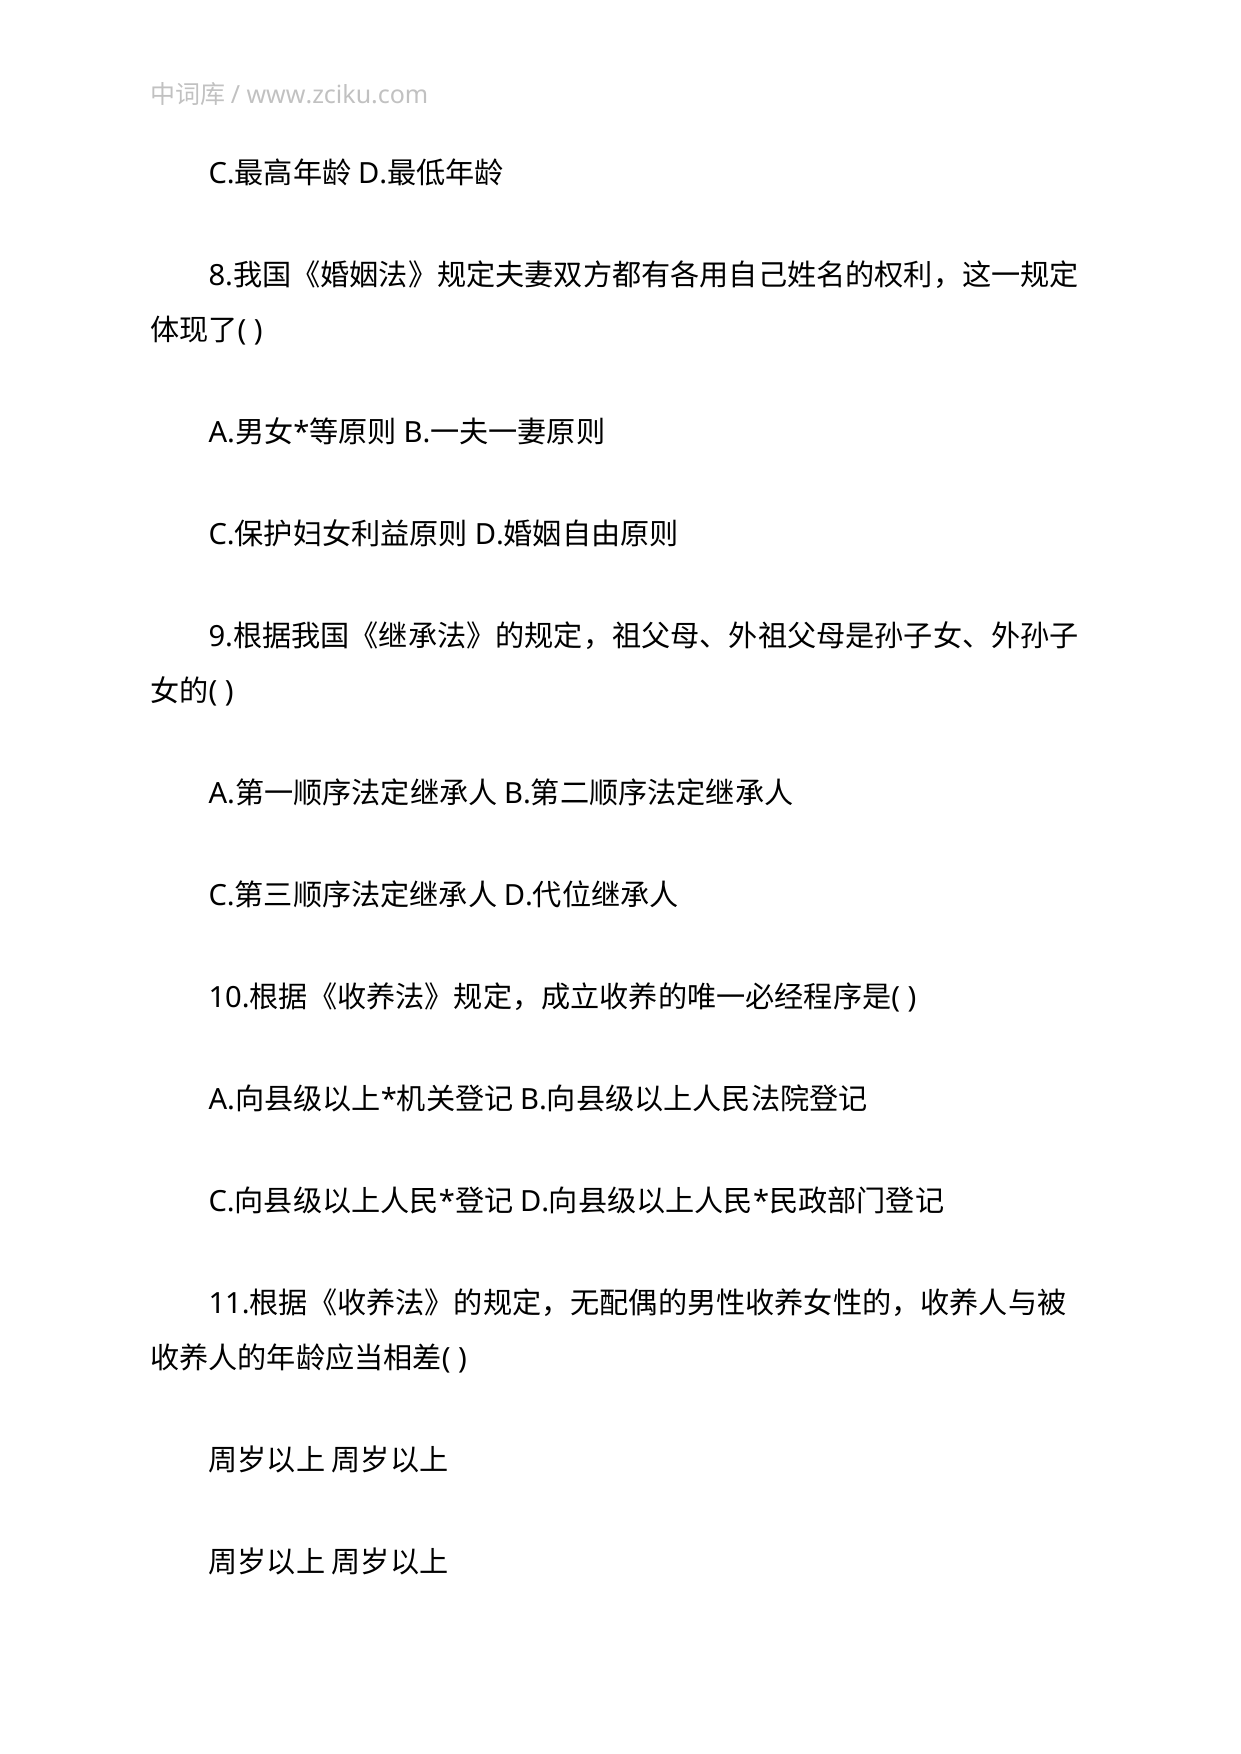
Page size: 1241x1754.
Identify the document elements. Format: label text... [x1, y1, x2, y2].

text C.第三顺序法定继承人 D.代位继承人 [150, 872, 1090, 914]
text 9.根据我国《继承法》的规定，祖父母、外祖父母是孙子女、外孙子女的( ) [150, 613, 1090, 710]
text A.向县级以上*机关登记 B.向县级以上人民法院登记 [150, 1076, 1090, 1118]
text 周岁以上 周岁以上 [150, 1538, 1090, 1581]
text 11.根据《收养法》的规定，无配偶的男性收养女性的，收养人与被收养人的年龄应当相差( ) [150, 1280, 1090, 1377]
text C.向县级以上人民*登记 D.向县级以上人民*民政部门登记 [150, 1178, 1090, 1220]
text 8.我国《婚姻法》规定夫妻双方都有各用自己姓名的权利，这一规定体现了( ) [150, 252, 1090, 349]
text C.保护妇女利益原则 D.婚姻自由原则 [150, 511, 1090, 553]
text 周岁以上 周岁以上 [150, 1437, 1090, 1479]
text A.男女*等原则 B.一夫一妻原则 [150, 409, 1090, 451]
text C.最高年龄 D.最低年龄 [150, 150, 1090, 192]
text A.第一顺序法定继承人 B.第二顺序法定继承人 [150, 770, 1090, 812]
text 10.根据《收养法》规定，成立收养的唯一必经程序是( ) [150, 974, 1090, 1016]
